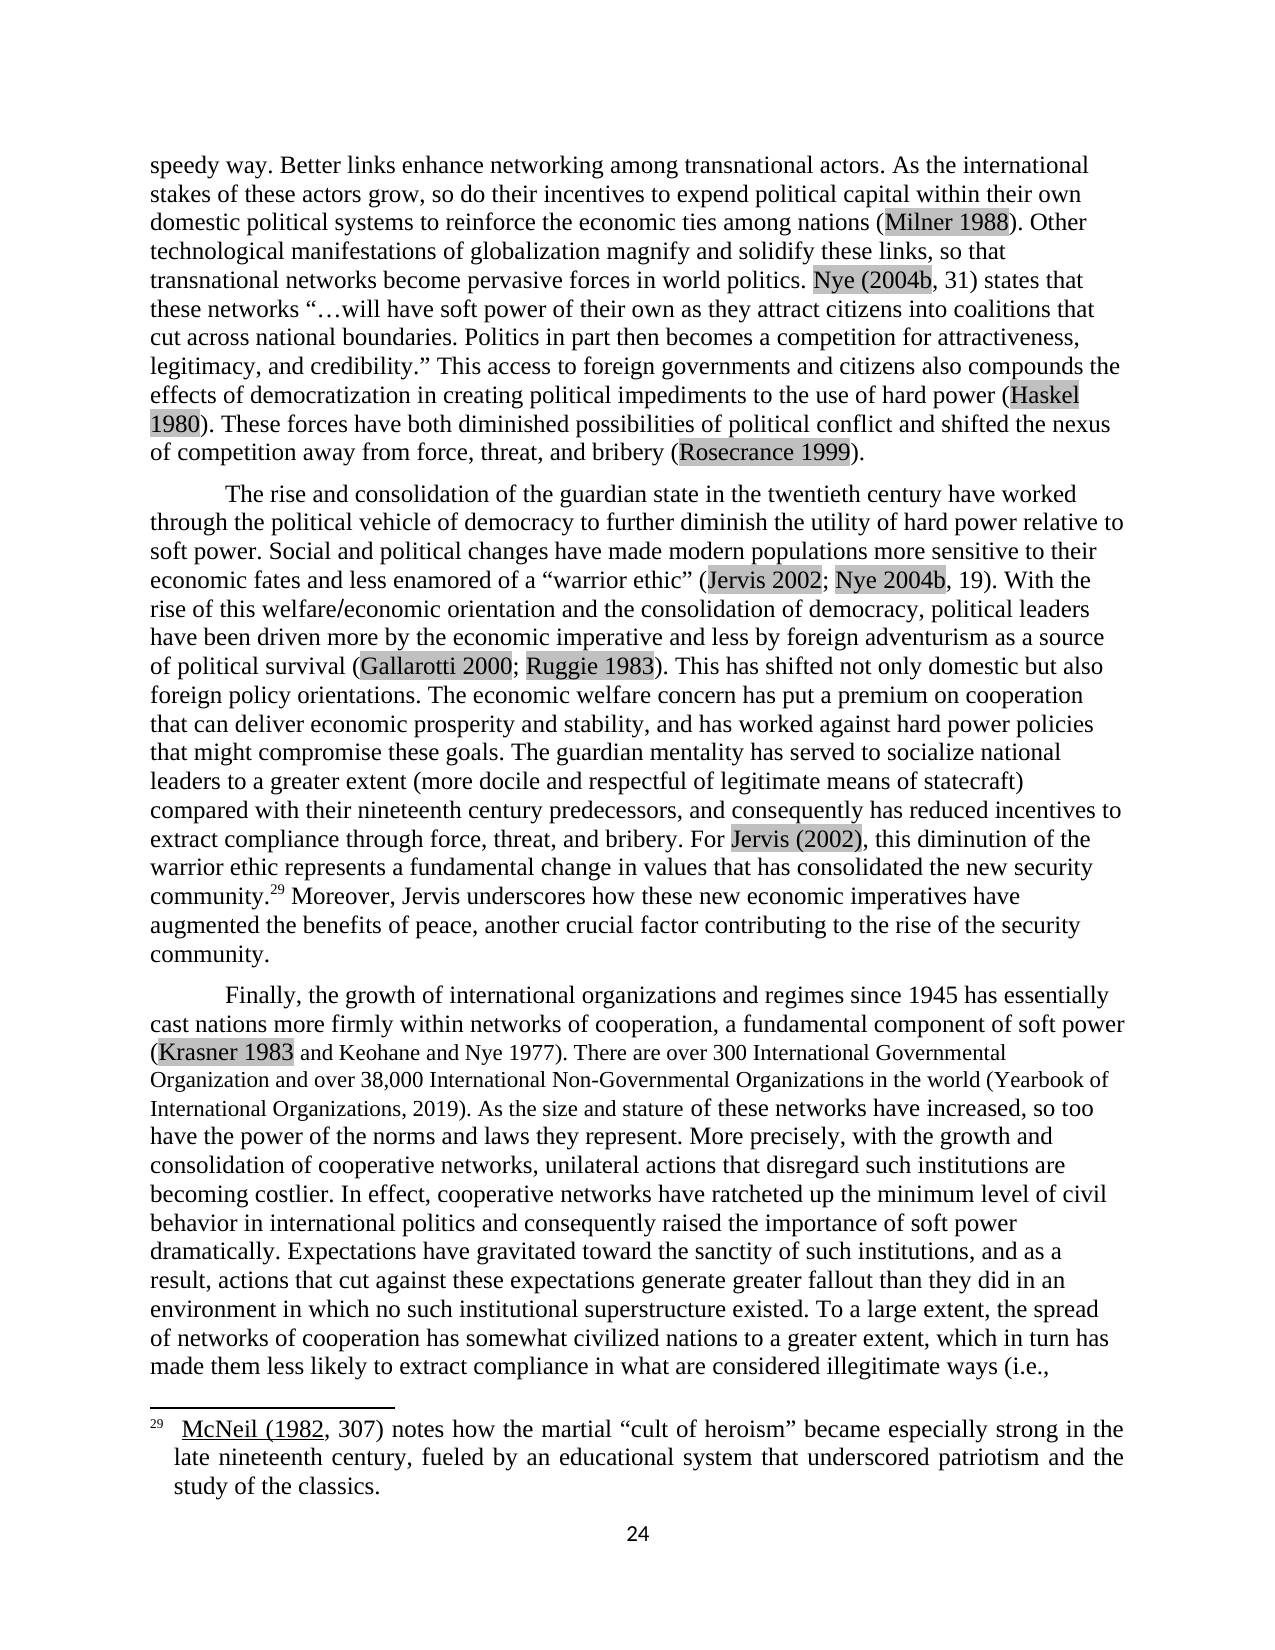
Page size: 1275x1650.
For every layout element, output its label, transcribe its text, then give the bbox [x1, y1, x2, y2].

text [150, 150, 1125, 466]
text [150, 980, 1125, 1380]
text The rise and consolidation of the guardian state in the twentieth century have worked through the political vehicle of democracy to further diminish the utility of hard power relative to soft power. Social and political changes have made modern populations more sensitive to their economic fates and less enamored of a “warrior ethic” (Jervis 2002; Nye 2004b, 19). With the rise of this welfareeconomic orientation and the consolidation of democracy, political leaders have been driven more by the economic imperative and less by foreign adventurism as a source of political survival (Gallarotti 2000; Ruggie 1983). This has shifted not only domestic but also foreign policy orientations. The economic welfare concern has put a premium on cooperation that can deliver economic prosperity and stability, and has worked against hard power policies that might compromise these goals. The guardian mentality has served to socialize national leaders to a greater extent (more docile and respectful of legitimate means of statecraft) compared with their nineteenth century predecessors, and consequently has reduced incentives to extract compliance through force, threat, and bribery. For Jervis (2002), this diminution of the warrior ethic represents a fundamental change in values that has consolidated the new security community. Moreover, Jervis underscores how these new economic imperatives have augmented the benefits of peace, another crucial factor contributing to the rise of the security community. [150, 479, 1125, 967]
